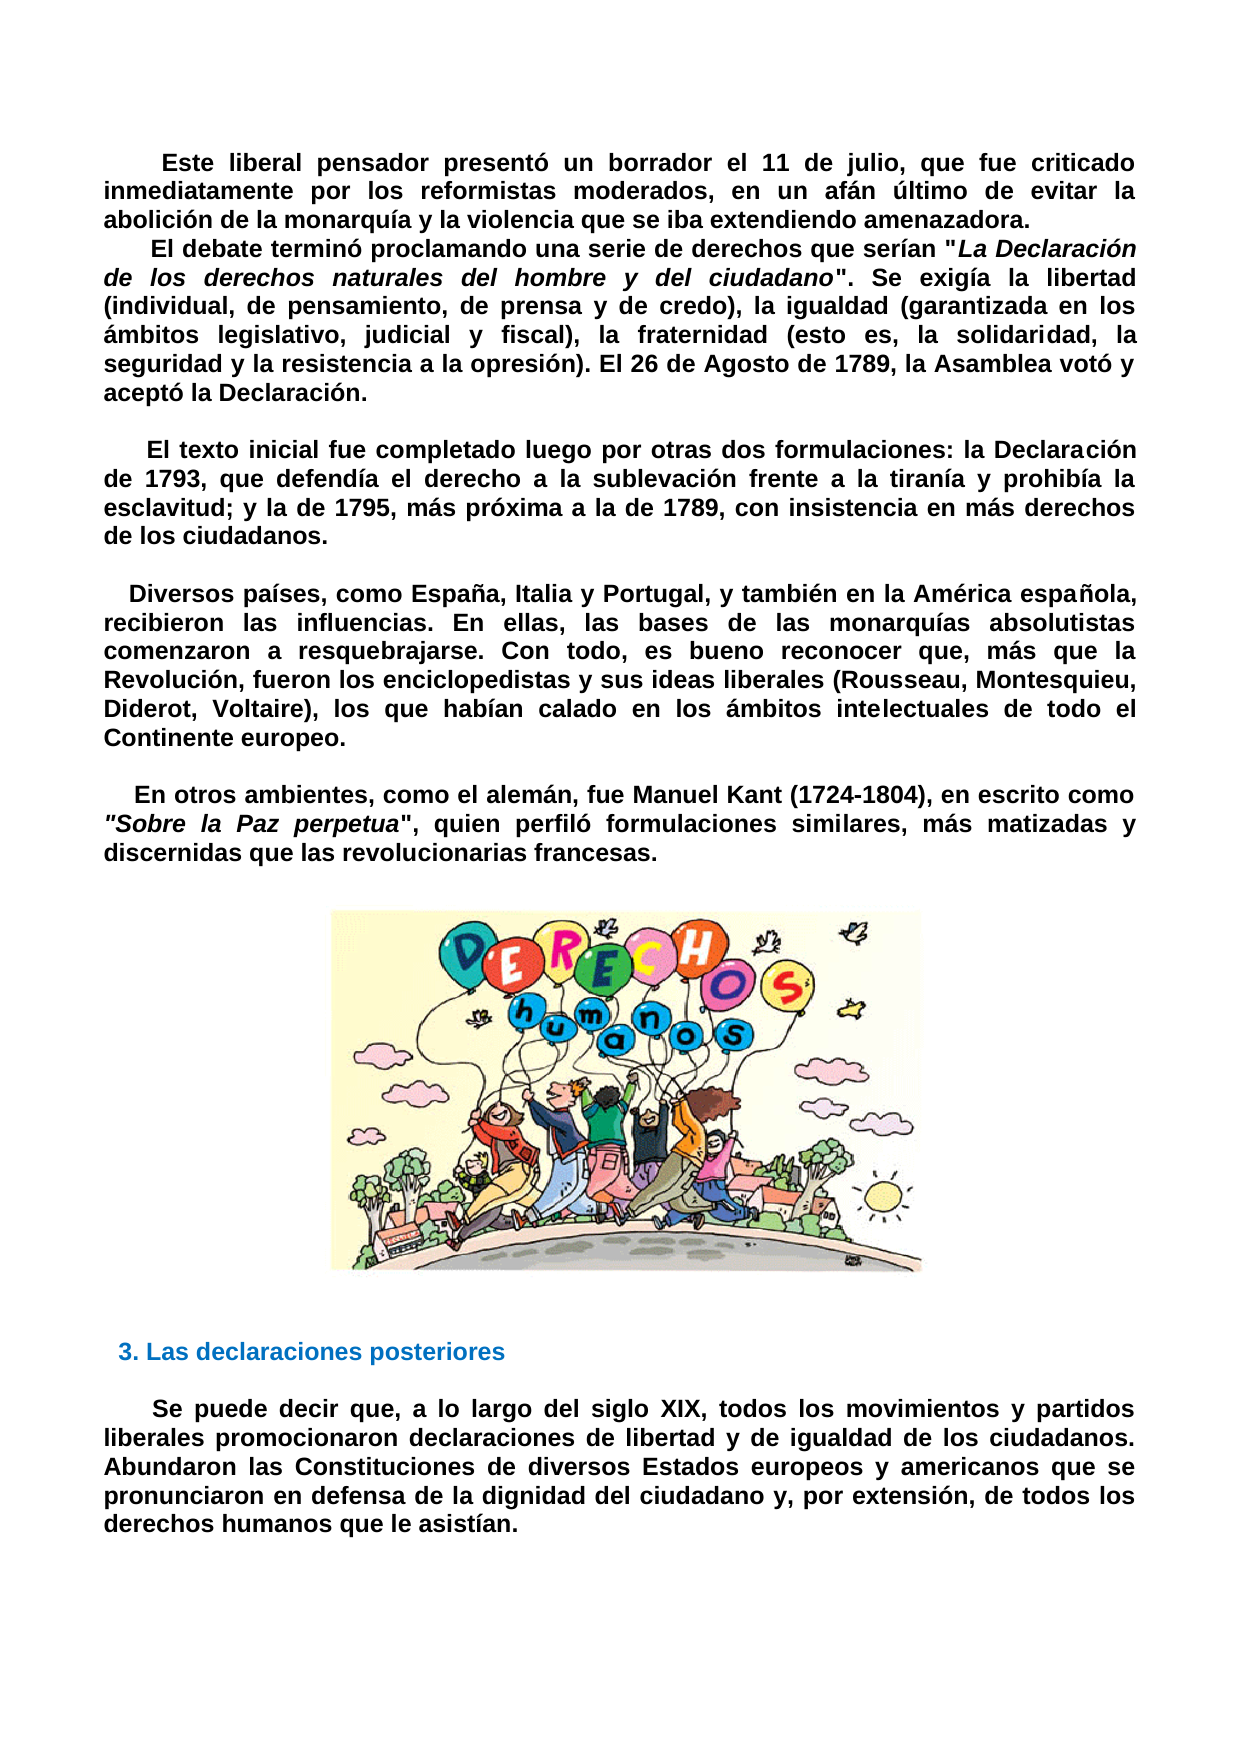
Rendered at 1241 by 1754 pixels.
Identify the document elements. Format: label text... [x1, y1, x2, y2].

text El texto inicial fue completado luego por otras dos formulaciones: la Declaración de 1793, que defendía el derecho a la sublevación frente a la tiranía y prohibía la esclavitud; y la de 1795, más próxima a la de 1789, con insistencia en más derechos de los ciudadanos. [103, 435, 1137, 550]
picture [318, 895, 937, 1280]
text 3. Las declaraciones posteriores [103, 1337, 1137, 1366]
text El debate terminó proclamando una serie de derechos que serían "La Declaración de los derechos naturales del hombre y del ciudadano". Se exigía la libertad (individual, de pensamiento, de prensa y de credo), la igualdad (garantizada en los ámbitos legislativo, judicial y fiscal), la fraternidad (esto es, la solidaridad, la seguridad y la resistencia a la opresión). El 26 de Agosto de 1789, la Asamblea votó y aceptó la Declaración. [103, 234, 1137, 406]
text En otros ambientes, como el alemán, fue Manuel Kant (1724-1804), en escrito como "Sobre la Paz perpetua", quien perfiló formulaciones similares, más matizadas y discernidas que las revolucionarias francesas. [103, 780, 1137, 866]
text Se puede decir que, a lo largo del siglo XIX, todos los movimientos y partidos liberales promocionaron declaraciones de libertad y de igualdad de los ciudadanos. Abundaron las Constituciones de diversos Estados europeos y americanos que se pronunciaron en defensa de la dignidad del ciudadano y, por extensión, de todos los derechos humanos que le asistían. [103, 1394, 1137, 1538]
text Diversos países, como España, Italia y Portugal, y también en la América española, recibieron las influencias. En ellas, las bases de las monarquías absolutistas comenzaron a resquebrajarse. Con todo, es bueno reconocer que, más que la Revolución, fueron los enciclopedistas y sus ideas liberales (Rousseau, Montesquieu, Diderot, Voltaire), los que habían calado en los ámbitos intelectuales de todo el Continente europeo. [103, 550, 1137, 751]
text Este liberal pensador presentó un borrador el 11 de julio, que fue criticado inmediatamente por los reformistas moderados, en un afán último de evitar la abolición de la monarquía y la violencia que se iba extendiendo amenazadora. [103, 148, 1137, 234]
